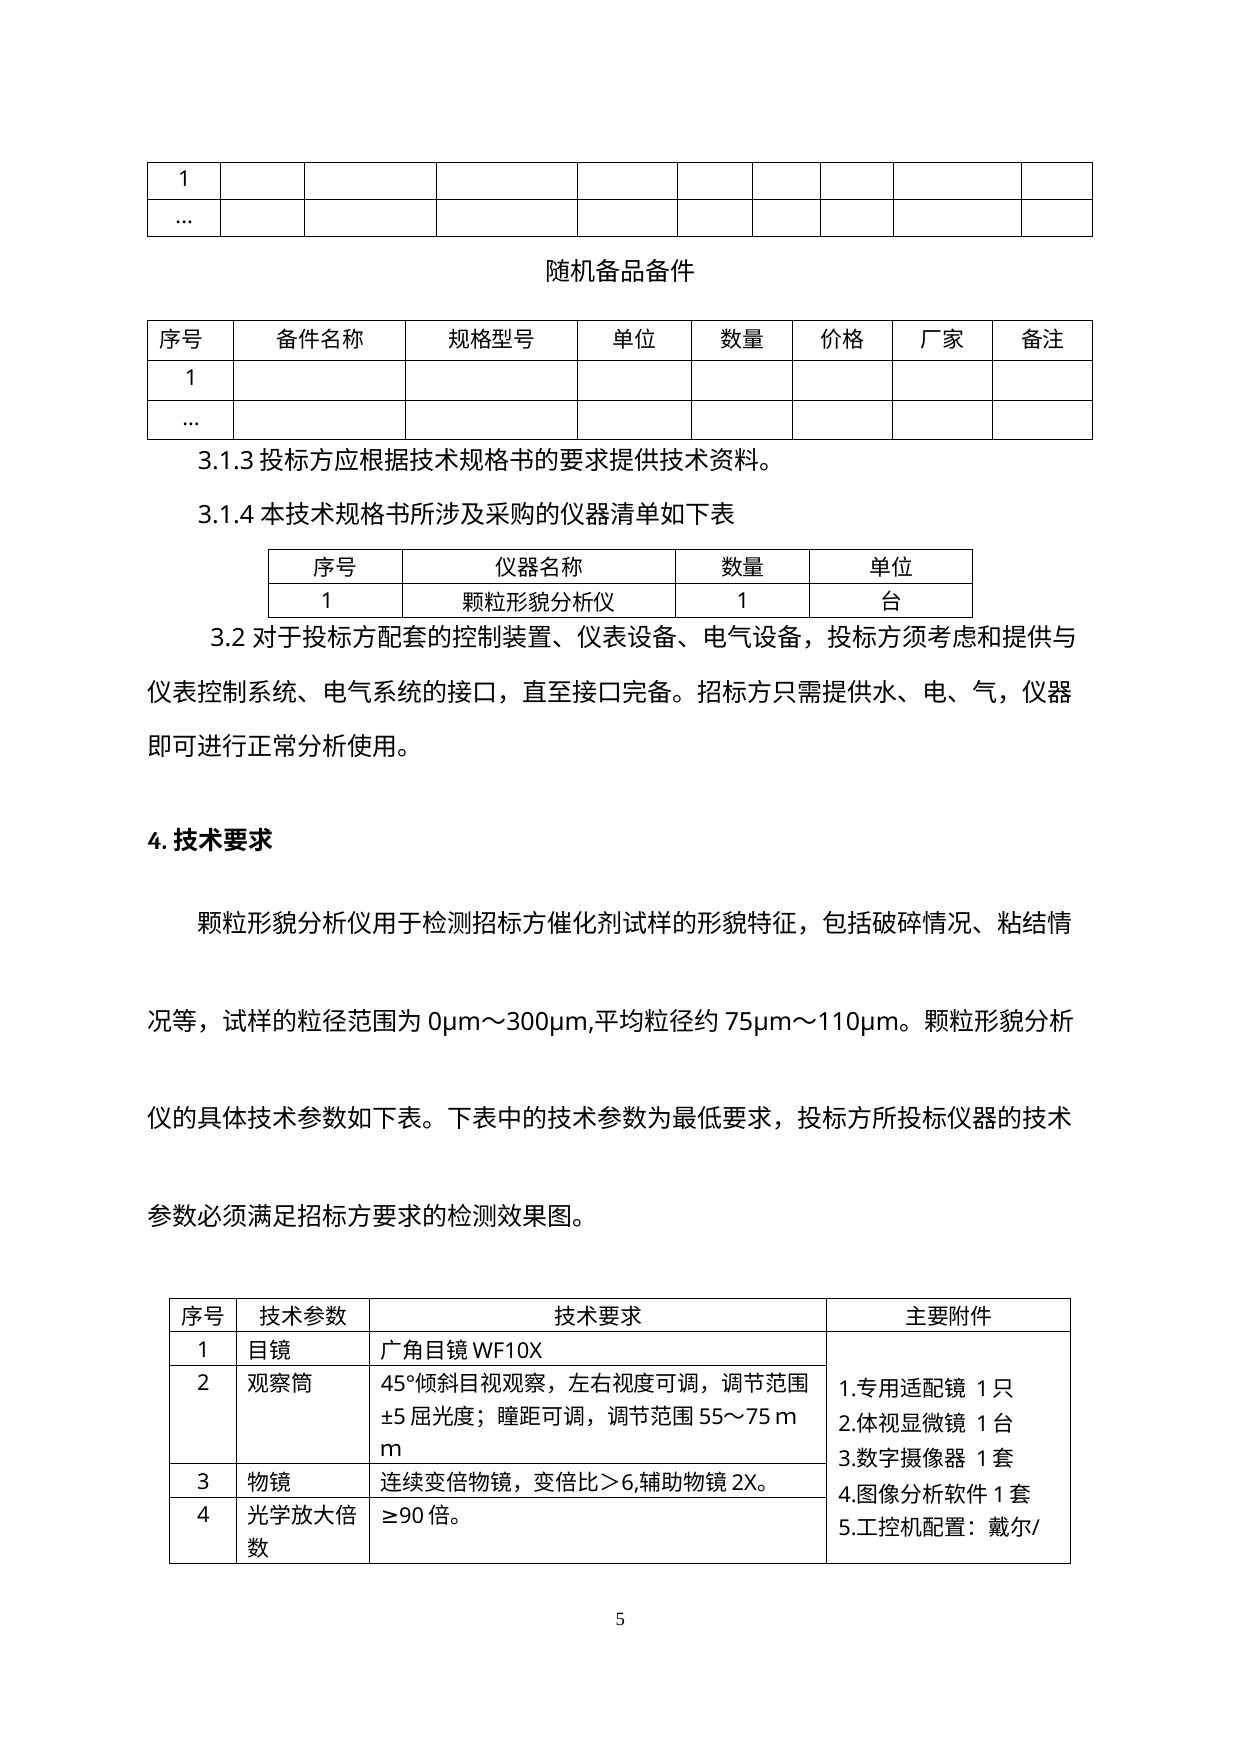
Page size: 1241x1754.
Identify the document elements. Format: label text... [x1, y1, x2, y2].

table_cell 颗粒形貌分析仪 [403, 584, 675, 617]
table_cell [753, 200, 820, 236]
table_cell 1 [148, 361, 233, 399]
table_cell [437, 200, 577, 236]
table_header 价格 [793, 321, 892, 360]
text 3.2 对于投标方配套的控制装置、仪表设备、电气设备，投标方须考虑和提供与仪表控制系统、电气系统的接口，直至接口完备。招标方只需提供水、电、气，仪器即可进行正常分析使用。 [148, 618, 1092, 763]
table_cell [821, 200, 893, 236]
table_cell [406, 361, 577, 399]
table_cell 45°倾斜目视观察，左右视度可调，调节范围±5屈光度；瞳距可调，调节范围55～75ｍｍ [370, 1366, 826, 1463]
table_cell ≥90倍。 [370, 1498, 826, 1563]
table_cell [692, 361, 792, 399]
table_cell 目镜 [237, 1332, 369, 1365]
table_cell 物镜 [237, 1464, 369, 1497]
table_cell [993, 401, 1092, 439]
table_cell [269, 584, 402, 617]
table_header 单位 [810, 550, 972, 583]
table_header 数量 [676, 550, 809, 583]
table_header 备件名称 [234, 321, 405, 360]
table_cell 1.专用适配镜 1只 2.体视显微镜 1台 3.数字摄像器 1套 4.图像分析软件 1套 5.工控机配置：戴尔/联想台式机 1台（8G内存，1T硬盘，20寸液晶显示器，正版Win7系统，双网卡，可接LIMS系统的网线口或DB9口） 6.工作台磨砂玻璃 1块 7.黑白板 2块 8.标准尺 1片 9.载玻片 50片 10.满足测定的其他必需品 1套 [827, 1332, 1070, 1563]
table_cell [578, 401, 691, 439]
table_cell 广角目镜WF10X [370, 1332, 826, 1365]
table_cell 1 [170, 1332, 236, 1365]
table_cell [221, 163, 304, 199]
table_cell [692, 401, 792, 439]
table_header 技术参数 [237, 1299, 369, 1331]
table_cell ... [148, 401, 233, 439]
table_cell [894, 200, 1021, 236]
table_cell [578, 163, 677, 199]
table_cell 3 [170, 1464, 236, 1497]
table_cell [678, 163, 752, 199]
subtitle 4. 技术要求 [148, 806, 1092, 871]
table_header 厂家 [893, 321, 992, 360]
table_cell 1 [676, 584, 809, 617]
table_cell [893, 401, 992, 439]
table_cell [406, 401, 577, 439]
table_cell [305, 163, 436, 199]
table_cell [821, 163, 893, 199]
table_header 主要附件 [827, 1299, 1070, 1331]
table_cell 2 [170, 1366, 236, 1463]
table_cell 4 [170, 1498, 236, 1563]
table_cell 光学放大倍数 [237, 1498, 369, 1563]
table_header 备注 [993, 321, 1092, 360]
table_cell [793, 401, 892, 439]
table_header 单位 [578, 321, 691, 360]
table_cell [305, 200, 436, 236]
table_cell [793, 361, 892, 399]
text 3.1.3投标方应根据技术规格书的要求提供技术资料。 [148, 440, 1092, 477]
table_header 序号 [170, 1299, 236, 1331]
table_header 规格型号 [406, 321, 577, 360]
table_cell [894, 163, 1021, 199]
table_cell [234, 361, 405, 399]
table_cell 观察筒 [237, 1366, 369, 1463]
table_header 数量 [692, 321, 792, 360]
table_header 序号 [269, 550, 402, 583]
table_cell [678, 200, 752, 236]
table_cell [578, 361, 691, 399]
table_cell [993, 361, 1092, 399]
table_cell 台 [810, 584, 972, 617]
table_cell [221, 200, 304, 236]
table_cell [753, 163, 820, 199]
table_cell [437, 163, 577, 199]
table_header 仪器名称 [403, 550, 675, 583]
table_cell 连续变倍物镜，变倍比＞6,辅助物镜2X。 [370, 1464, 826, 1497]
table_cell ... [148, 200, 220, 236]
table_cell [1022, 200, 1092, 236]
text 随机备品备件 [148, 237, 1092, 302]
table_cell 1 [148, 163, 220, 199]
table_cell [578, 200, 677, 236]
table_cell [1022, 163, 1092, 199]
table_cell [234, 401, 405, 439]
table_header 技术要求 [370, 1299, 826, 1331]
table_header 序号 [148, 321, 233, 360]
table_cell [893, 361, 992, 399]
text 3.1.4 本技术规格书所涉及采购的仪器清单如下表 [148, 495, 1092, 531]
text 颗粒形貌分析仪用于检测招标方催化剂试样的形貌特征，包括破碎情况、粘结情况等，试样的粒径范围为0μm～300μm,平均粒径约75μm～110μm。颗粒形貌分析仪的具体技术参数如下表。下表中的技术参数为最低要求，投标方所投标仪器的技术参数必须满足招标方要求的检测效果图。 [148, 889, 1092, 1247]
